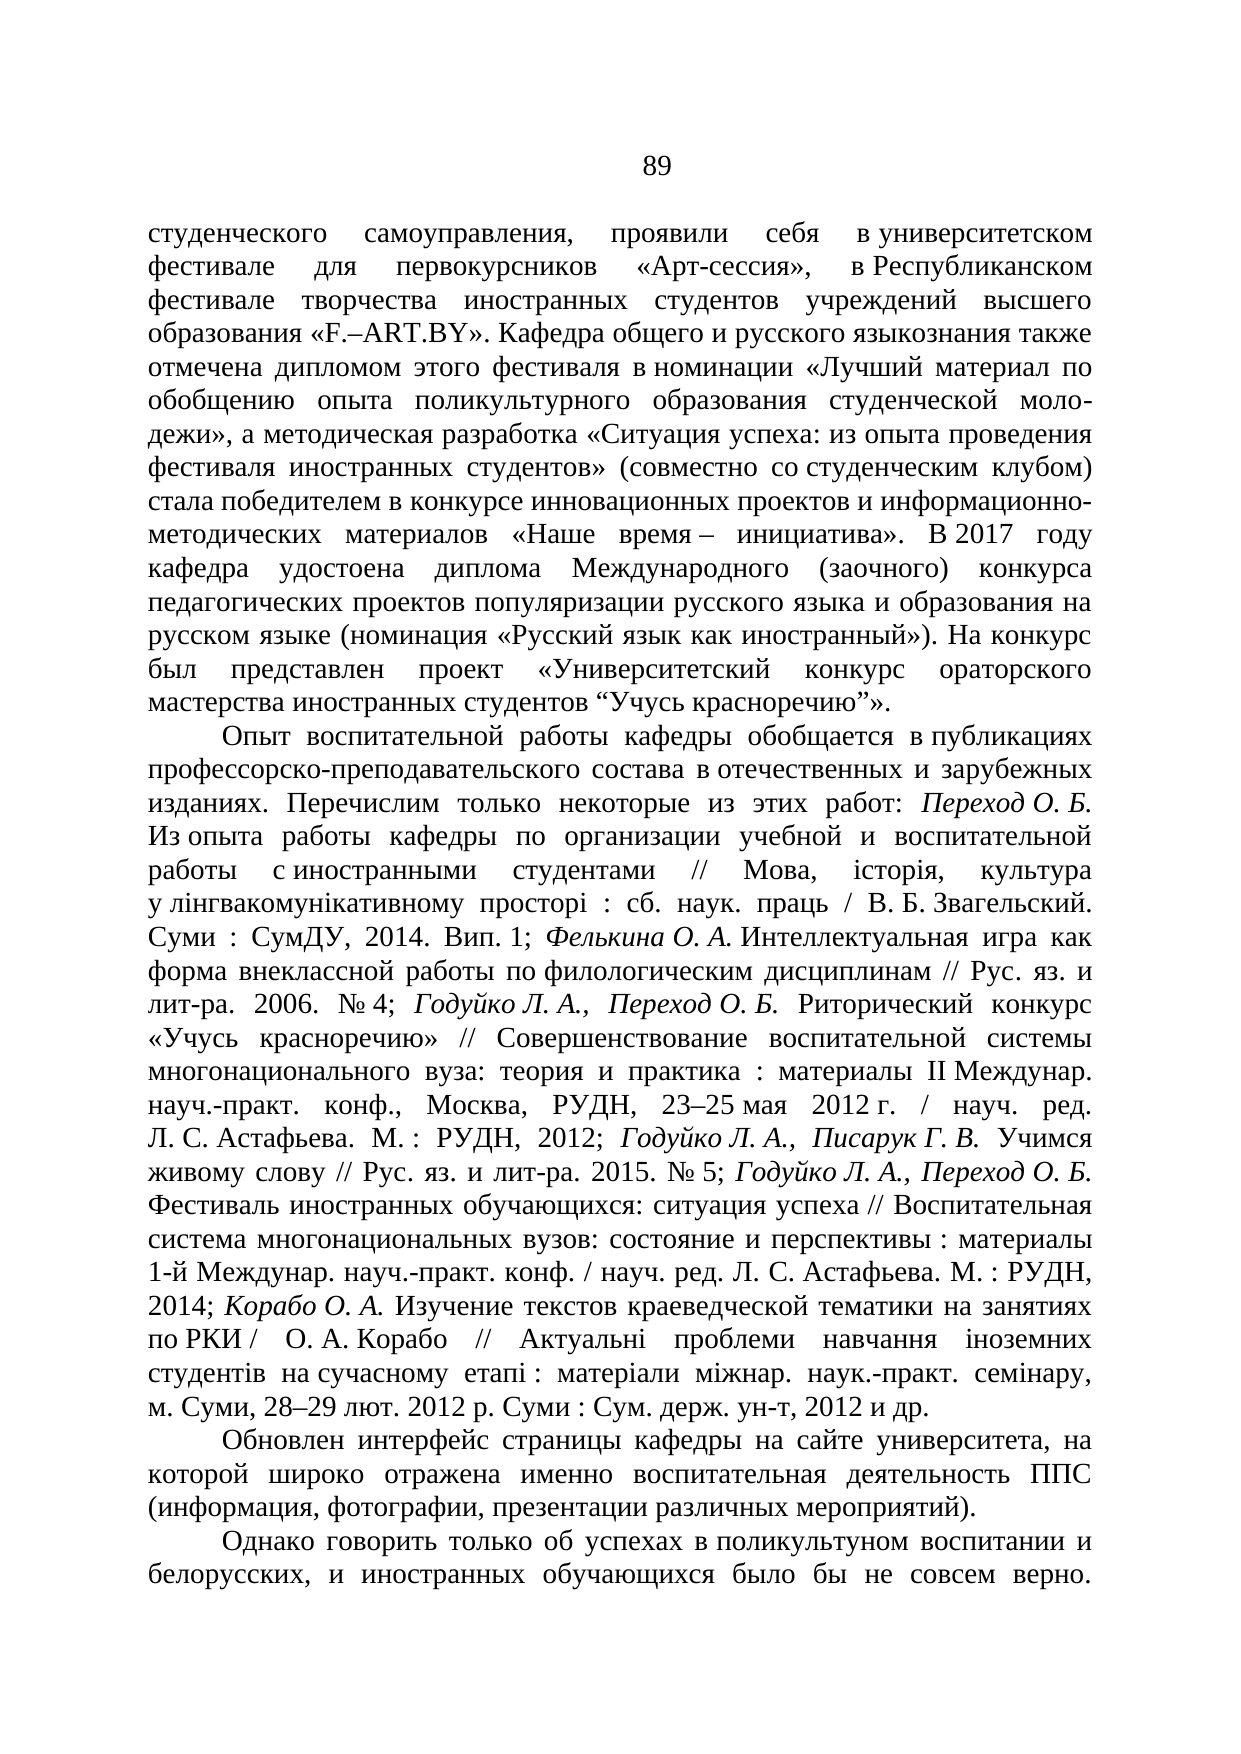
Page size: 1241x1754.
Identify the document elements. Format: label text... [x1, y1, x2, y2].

text Опыт воспитательной работы кафедры обобщается в публикациях профессорско-преподавательского состава в отечественных и зарубежных изданиях. Перечислим только некоторые из этих работ: Переход О. Б. Из опыта работы кафедры по организации учебной и воспитательной работы с иностранными студентами // Мова, історія, культура у лінгвакомунікативному просторі : сб. наук. праць / В. Б. Звагельский. Суми : СумДУ, 2014. Вип. 1; Фелькина О. А. Интеллектуальная игра как форма внеклассной работы по филологическим дисциплинам // Рус. яз. и лит-ра. 2006. № 4; Годуйко Л. А., Переход О. Б. Риторический конкурс «Учусь красноречию» // Совершенствование воспитательной системы многонационального вуза: теория и практика : материалы II Междунар. науч.-практ. конф., Москва, РУДН, 23–25 мая 2012 г. / науч. ред. Л. С. Астафьева. М. : РУДН, 2012; Годуйко Л. А., Писарук Г. В. Учимся живому слову // Рус. яз. и лит-ра. 2015. № 5; Годуйко Л. А., Переход О. Б. Фестиваль иностранных обучающихся: ситуация успеха // Воспитательная система многонациональных вузов: состояние и перспективы : материалы 1-й Междунар. науч.-практ. конф. / науч. ред. Л. С. Астафьева. М. : РУДН, 2014; Корабо О. А. Изучение текстов краеведческой тематики на занятиях по РКИ / О. А. Корабо // Актуальнi проблеми навчання iноземних студентiв на сучасному етапi : матерiали мiжнар. наук.-практ. семiнару, м. Суми, 28–29 лют. 2012 р. Суми : Сум. держ. ун-т, 2012 и др. [148, 718, 1092, 1422]
text Обновлен интерфейс страницы кафедры на сайте университета, на которой широко отражена именно воспитательная деятельность ППС (информация, фотографии, презентации различных мероприятий). [148, 1422, 1092, 1523]
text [148, 1523, 1092, 1590]
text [148, 215, 1092, 718]
